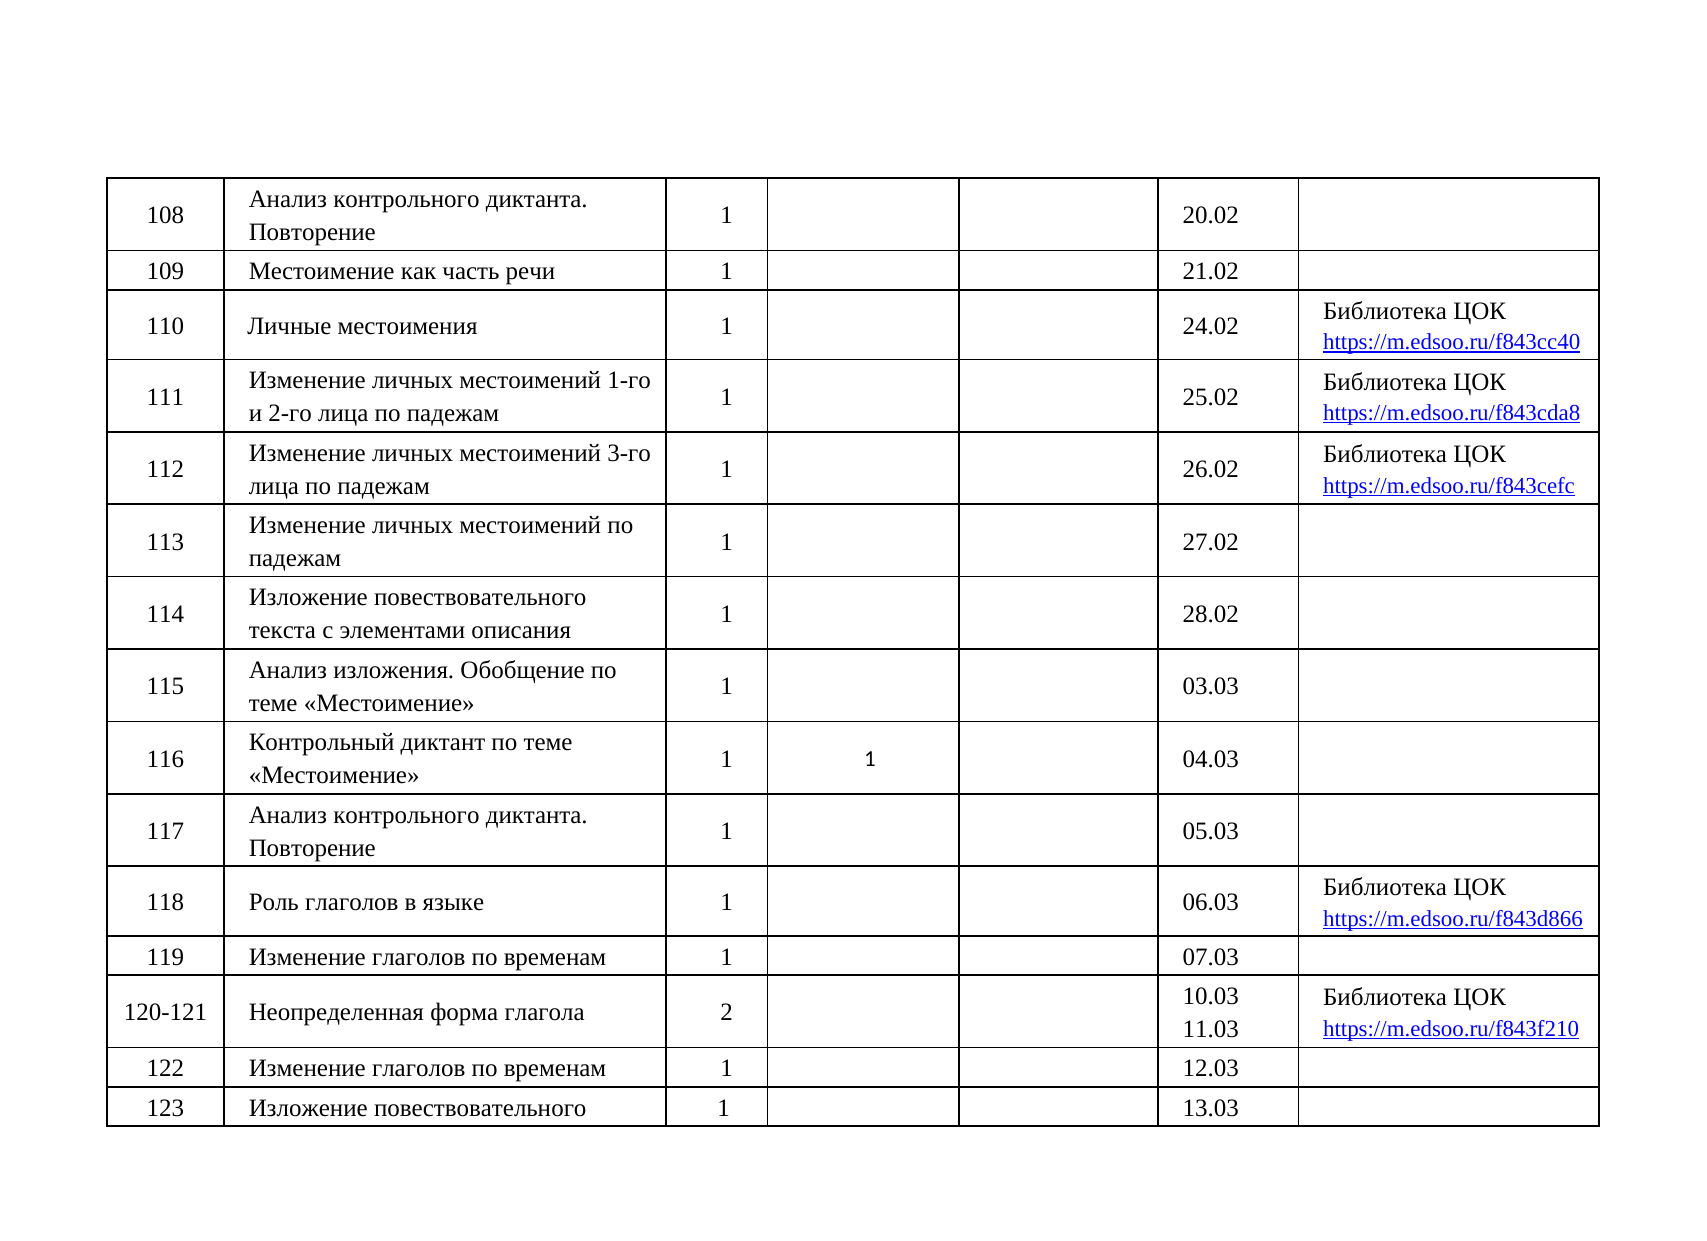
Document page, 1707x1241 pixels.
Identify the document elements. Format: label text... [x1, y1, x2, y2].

table_cell 110 [108, 291, 223, 358]
table_cell 21.02 [1159, 251, 1298, 289]
table_cell [960, 577, 1157, 648]
table_cell [960, 505, 1157, 576]
table_cell [960, 976, 1157, 1047]
table_cell [768, 1088, 958, 1125]
table_cell 114 [108, 577, 223, 648]
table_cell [225, 1088, 665, 1125]
table_cell [768, 291, 958, 358]
table_cell [768, 360, 958, 431]
table_cell Библиотека ЦОК https://m.edsoo.ru/f843cda8 [1299, 360, 1598, 431]
table_cell [1299, 722, 1598, 793]
table_cell [1299, 1048, 1598, 1086]
table_cell 28.02 [1159, 577, 1298, 648]
table_cell 113 [108, 505, 223, 576]
table_cell 1 [667, 867, 767, 935]
table_cell [768, 976, 958, 1047]
table_cell Изменение личных местоимений по падежам [225, 505, 665, 576]
table_cell [768, 1048, 958, 1086]
table_cell 24.02 [1159, 291, 1298, 358]
table_cell Местоимение как часть речи [225, 251, 665, 289]
table_cell 117 [108, 795, 223, 865]
table_cell 119 [108, 937, 223, 974]
table_cell [960, 360, 1157, 431]
table_cell [768, 505, 958, 576]
table_cell [960, 1048, 1157, 1086]
table_cell [768, 867, 958, 935]
table_cell Анализ контрольного диктанта. Повторение [225, 179, 665, 249]
table_cell 111 [108, 360, 223, 431]
table_cell Неопределенная форма глагола [225, 976, 665, 1047]
table_cell 109 [108, 251, 223, 289]
table_cell [960, 291, 1157, 358]
table_cell Роль глаголов в языке [225, 867, 665, 935]
table_cell 1 [667, 251, 767, 289]
table_cell 1 [667, 722, 767, 793]
table_cell Анализ контрольного диктанта. Повторение [225, 795, 665, 865]
table_cell 112 [108, 433, 223, 503]
table_cell [768, 179, 958, 249]
table_cell 1 [667, 1048, 767, 1086]
table_cell 118 [108, 867, 223, 935]
table_cell [960, 795, 1157, 865]
table_cell [768, 251, 958, 289]
table_cell 116 [108, 722, 223, 793]
table_cell [768, 433, 958, 503]
table_cell [768, 937, 958, 974]
table_cell 1 [667, 360, 767, 431]
table_cell 1 [667, 795, 767, 865]
table_cell Изменение глаголов по временам [225, 1048, 665, 1086]
table_cell [960, 251, 1157, 289]
table_cell 1 [667, 505, 767, 576]
table_cell Личные местоимения [225, 291, 665, 358]
table_cell 108 [108, 179, 223, 249]
table_cell Изменение глаголов по временам [225, 937, 665, 974]
table_cell 1 [768, 722, 958, 793]
table_cell 123 [108, 1088, 223, 1125]
table_cell [1299, 505, 1598, 576]
table_cell 13.03 [1159, 1088, 1298, 1125]
table_cell 05.03 [1159, 795, 1298, 865]
table_cell Библиотека ЦОК https://m.edsoo.ru/f843cefc [1299, 433, 1598, 503]
table_cell [1299, 577, 1598, 648]
table_cell 2 [667, 976, 767, 1047]
table_cell [1299, 650, 1598, 721]
table_cell Контрольный диктант по теме «Местоимение» [225, 722, 665, 793]
table_cell 1 [667, 1088, 767, 1125]
table_cell Изменение личных местоимений 1-го и 2-го лица по падежам [225, 360, 665, 431]
table_cell 06.03 [1159, 867, 1298, 935]
table_cell Изменение личных местоимений 3-го лица по падежам [225, 433, 665, 503]
table_cell [1299, 795, 1598, 865]
table_cell [960, 867, 1157, 935]
table_cell [1299, 179, 1598, 249]
table_cell Анализ изложения. Обобщение по теме «Местоимение» [225, 650, 665, 721]
table_cell [960, 433, 1157, 503]
table_cell [960, 650, 1157, 721]
table_cell 26.02 [1159, 433, 1298, 503]
table_cell [1299, 251, 1598, 289]
table_cell [768, 795, 958, 865]
table_cell [960, 722, 1157, 793]
table_cell 120-121 [108, 976, 223, 1047]
table_cell [1299, 937, 1598, 974]
table_cell 27.02 [1159, 505, 1298, 576]
table_cell 25.02 [1159, 360, 1298, 431]
table_cell 1 [667, 577, 767, 648]
table_cell [1299, 1088, 1598, 1125]
table_cell [768, 650, 958, 721]
table_cell Библиотека ЦОК https://m.edsoo.ru/f843d866 [1299, 867, 1598, 935]
table_cell [768, 577, 958, 648]
table_cell Библиотека ЦОК https://m.edsoo.ru/f843f210 [1299, 976, 1598, 1047]
table_cell 03.03 [1159, 650, 1298, 721]
table_cell 122 [108, 1048, 223, 1086]
table_cell [960, 937, 1157, 974]
table_cell 1 [667, 650, 767, 721]
table_cell 115 [108, 650, 223, 721]
table_cell Изложение повествовательного текста с элементами описания [225, 577, 665, 648]
table_cell 04.03 [1159, 722, 1298, 793]
table_cell 1 [667, 179, 767, 249]
table_cell Библиотека ЦОК https://m.edsoo.ru/f843cc40 [1299, 291, 1598, 358]
table_cell 1 [667, 433, 767, 503]
table_cell 1 [667, 937, 767, 974]
table_cell 20.02 [1159, 179, 1298, 249]
table_cell 10.03 11.03 [1159, 976, 1298, 1047]
table_cell [960, 1088, 1157, 1125]
table_cell 12.03 [1159, 1048, 1298, 1086]
table_cell 1 [667, 291, 767, 358]
table_cell 07.03 [1159, 937, 1298, 974]
table_cell [960, 179, 1157, 249]
